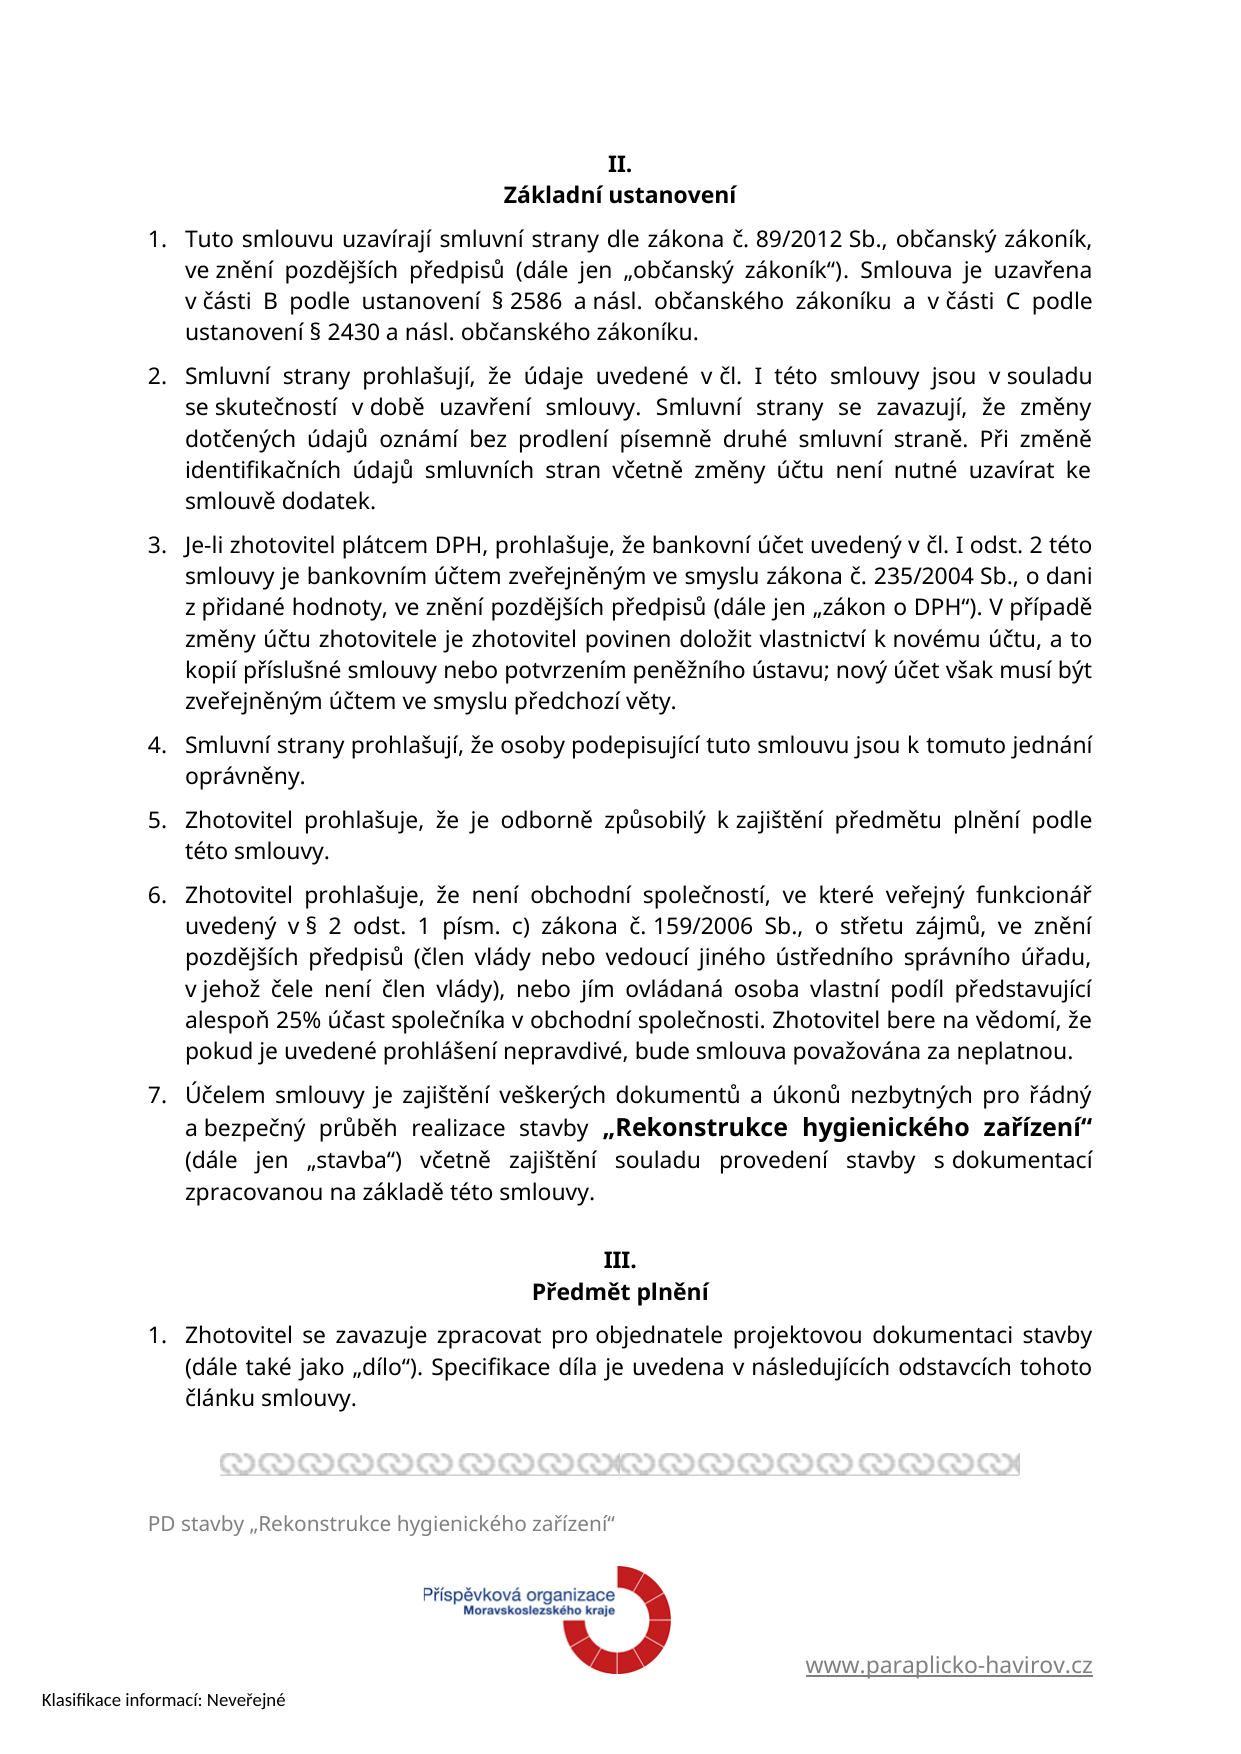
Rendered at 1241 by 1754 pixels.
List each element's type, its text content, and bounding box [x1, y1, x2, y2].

list Zhotovitel se zavazuje zpracovat pro objednatele projektovou dokumentaci stavby (dále také jako „dílo“). Specifikace díla je uvedena v následujících odstavcích tohoto článku smlouvy. [148, 1319, 1093, 1413]
text II. Základní ustanovení [148, 148, 1093, 210]
list Tuto smlouvu uzavírají smluvní strany dle zákona č. 89/2012 Sb., občanský zákoník, ve znění pozdějších předpisů (dále jen „občanský zákoník“). Smlouva je uzavřena v části B podle ustanovení § 2586 a násl. občanského zákoníku a v části C podle ustanovení § 2430 a násl. občanského zákoníku. [148, 223, 1093, 348]
picture [220, 1453, 1020, 1477]
picture [423, 1566, 671, 1674]
list Smluvní strany prohlašují, že osoby podepisující tuto smlouvu jsou k tomuto jednání oprávněny. [148, 729, 1093, 791]
list Zhotovitel prohlašuje, že je odborně způsobilý k zajištění předmětu plnění podle této smlouvy. [148, 804, 1093, 866]
list Smluvní strany prohlašují, že údaje uvedené v čl. I této smlouvy jsou v souladu se skutečností v době uzavření smlouvy. Smluvní strany se zavazují, že změny dotčených údajů oznámí bez prodlení písemně druhé smluvní straně. Při změně identifikačních údajů smluvních stran včetně změny účtu není nutné uzavírat ke smlouvě dodatek. [148, 360, 1093, 516]
text III. Předmět plnění [148, 1244, 1093, 1307]
list Zhotovitel prohlašuje, že není obchodní společností, ve které veřejný funkcionář uvedený v § 2 odst. 1 písm. c) zákona č. 159/2006 Sb., o střetu zájmů, ve znění pozdějších předpisů (člen vlády nebo vedoucí jiného ústředního správního úřadu, v jehož čele není člen vlády), nebo jím ovládaná osoba vlastní podíl představující alespoň 25% účast společníka v obchodní společnosti. Zhotovitel bere na vědomí, že pokud je uvedené prohlášení nepravdivé, bude smlouva považována za neplatnou. [148, 879, 1093, 1066]
list Je-li zhotovitel plátcem DPH, prohlašuje, že bankovní účet uvedený v čl. I odst. 2 této smlouvy je bankovním účtem zveřejněným ve smyslu zákona č. 235/2004 Sb., o dani z přidané hodnoty, ve znění pozdějších předpisů (dále jen „zákon o DPH“). V případě změny účtu zhotovitele je zhotovitel povinen doložit vlastnictví k novému účtu, a to kopií příslušné smlouvy nebo potvrzením peněžního ústavu; nový účet však musí být zveřejněným účtem ve smyslu předchozí věty. [148, 529, 1093, 716]
list Účelem smlouvy je zajištění veškerých dokumentů a úkonů nezbytných pro řádný a bezpečný průběh realizace stavby „Rekonstrukce hygienického zařízení“ (dále jen „stavba“) včetně zajištění souladu provedení stavby s dokumentací zpracovanou na základě této smlouvy. [148, 1079, 1093, 1207]
